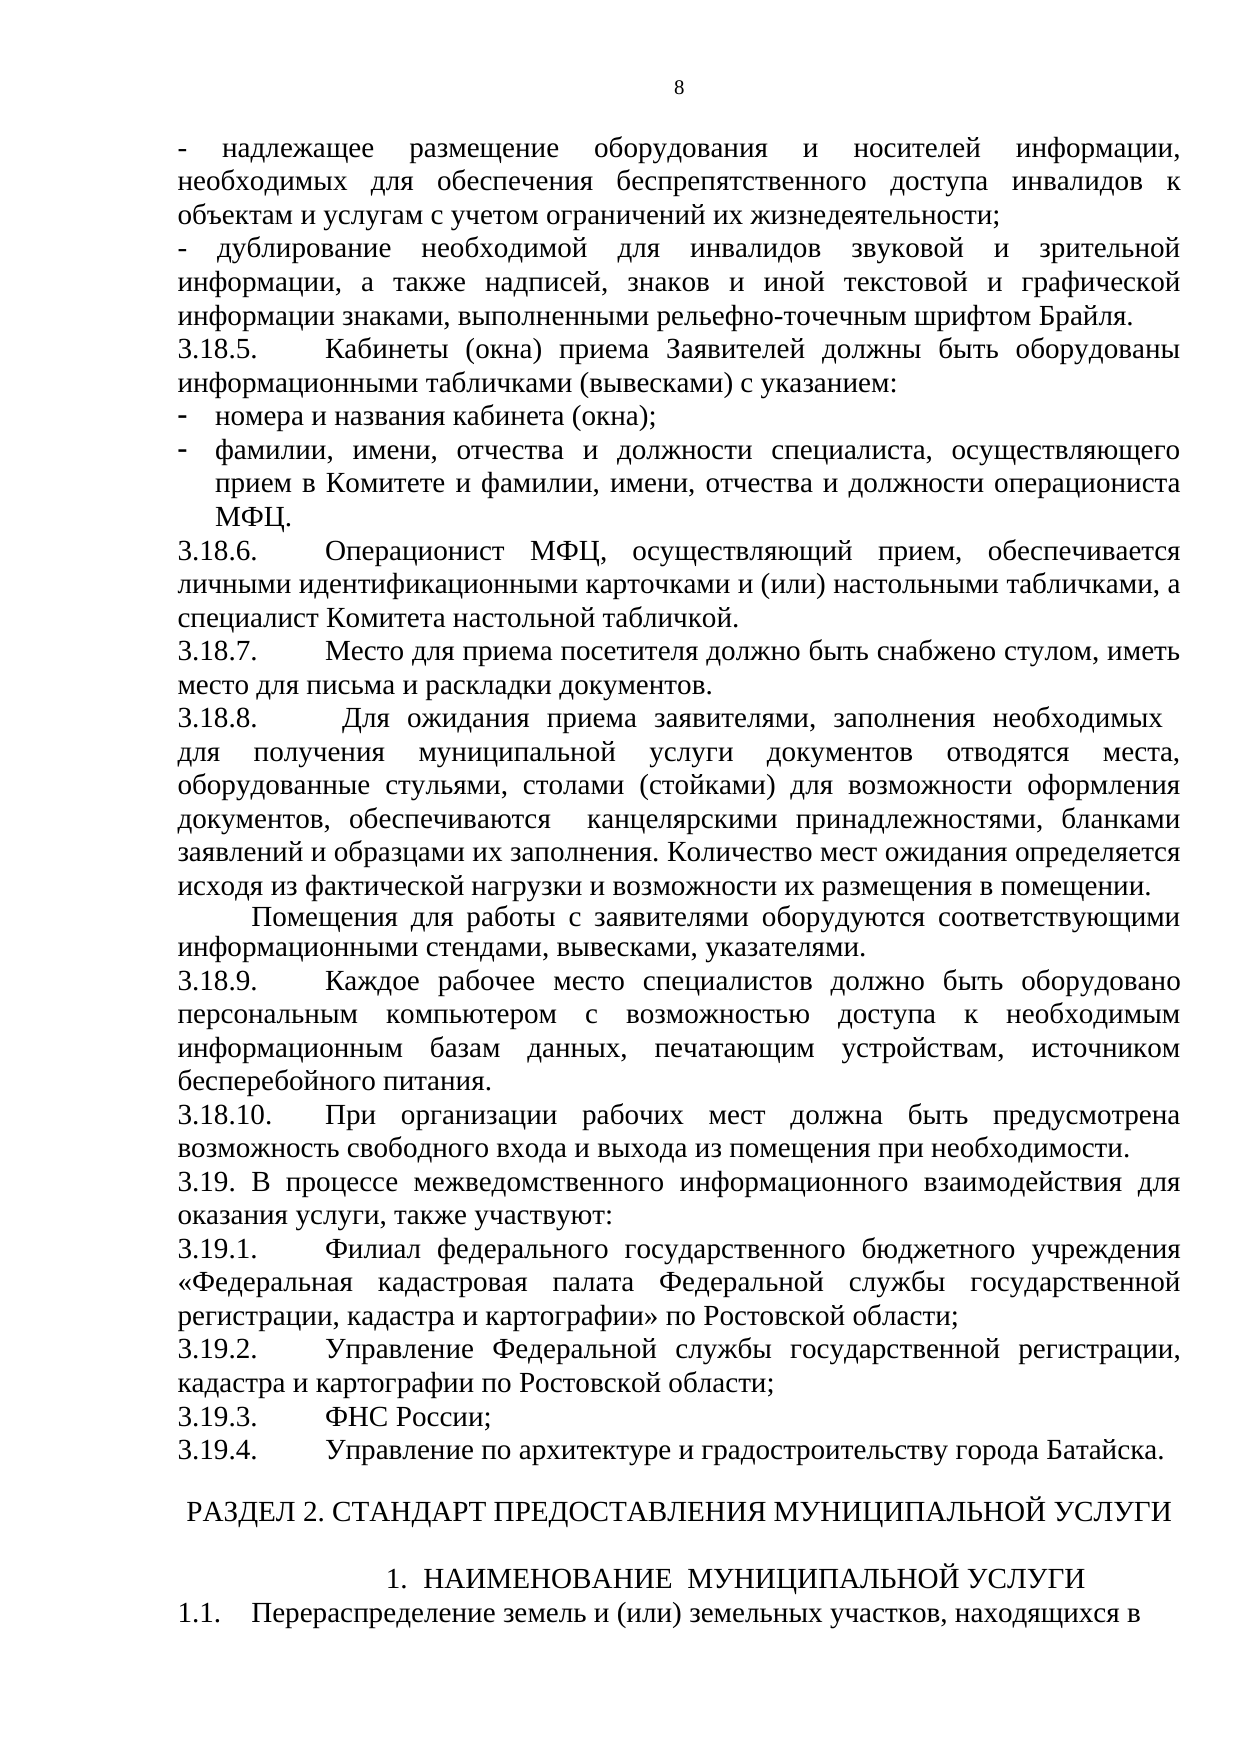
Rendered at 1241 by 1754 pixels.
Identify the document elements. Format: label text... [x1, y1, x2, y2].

list Каждое рабочее место специалистов должно быть оборудовано персональным компьютером с возможностью доступа к необходимым информационным базам данных, печатающим устройствам, источником бесперебойного питания. [177, 963, 1181, 1097]
list Управление Федеральной службы государственной регистрации, кадастра и картографии по Ростовской области; [177, 1332, 1181, 1399]
list номера и названия кабинета (окна); [177, 398, 1181, 432]
list Наименование муниципальной услуги [290, 1562, 1181, 1595]
list В процессе межведомственного информационного взаимодействия для оказания услуги, также участвуют: [177, 1164, 1181, 1231]
list Управление по архитектуре и градостроительству города Батайска. [177, 1432, 1181, 1466]
list ФНС России; [177, 1399, 1181, 1432]
text Помещения для работы с заявителями оборудуются соответствующими информационными стендами, вывесками, указателями. [177, 902, 1181, 963]
list фамилии, имени, отчества и должности специалиста, осуществляющего прием в Комитете и фамилии, имени, отчества и должности операциониста МФЦ. [177, 432, 1181, 533]
list Место для приема посетителя должно быть снабжено стулом, иметь место для письма и раскладки документов. [177, 633, 1181, 700]
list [177, 1595, 1181, 1629]
list Для ожидания приема заявителями, заполнения необходимых для получения муниципальной услуги документов отводятся места, оборудованные стульями, столами (стойками) для возможности оформления документов, обеспечиваются канцелярскими принадлежностями, бланками заявлений и образцами их заполнения. Количество мест ожидания определяется исходя из фактической нагрузки и возможности их размещения в помещении. [177, 700, 1181, 902]
list При организации рабочих мест должна быть предусмотрена возможность свободного входа и выхода из помещения при необходимости. [177, 1097, 1181, 1164]
text - надлежащее размещение оборудования и носителей информации, необходимых для обеспечения беспрепятственного доступа инвалидов к объектам и услугам с учетом ограничений их жизнедеятельности; [177, 130, 1181, 231]
list Операционист МФЦ, осуществляющий прием, обеспечивается личными идентификационными карточками и (или) настольными табличками, а специалист Комитета настольной табличкой. [177, 533, 1181, 633]
text - дублирование необходимой для инвалидов звуковой и зрительной информации, а также надписей, знаков и иной текстовой и графической информации знаками, выполненными рельефно-точечным шрифтом Брайля. [177, 231, 1181, 331]
text Раздел 2. Стандарт предоставления муниципальной услуги [177, 1494, 1181, 1528]
list Филиал федерального государственного бюджетного учреждения «Федеральная кадастровая палата Федеральной службы государственной регистрации, кадастра и картографии» по Ростовской области; [177, 1231, 1181, 1332]
list Кабинеты (окна) приема Заявителей должны быть оборудованы информационными табличками (вывесками) с указанием: [177, 331, 1181, 398]
